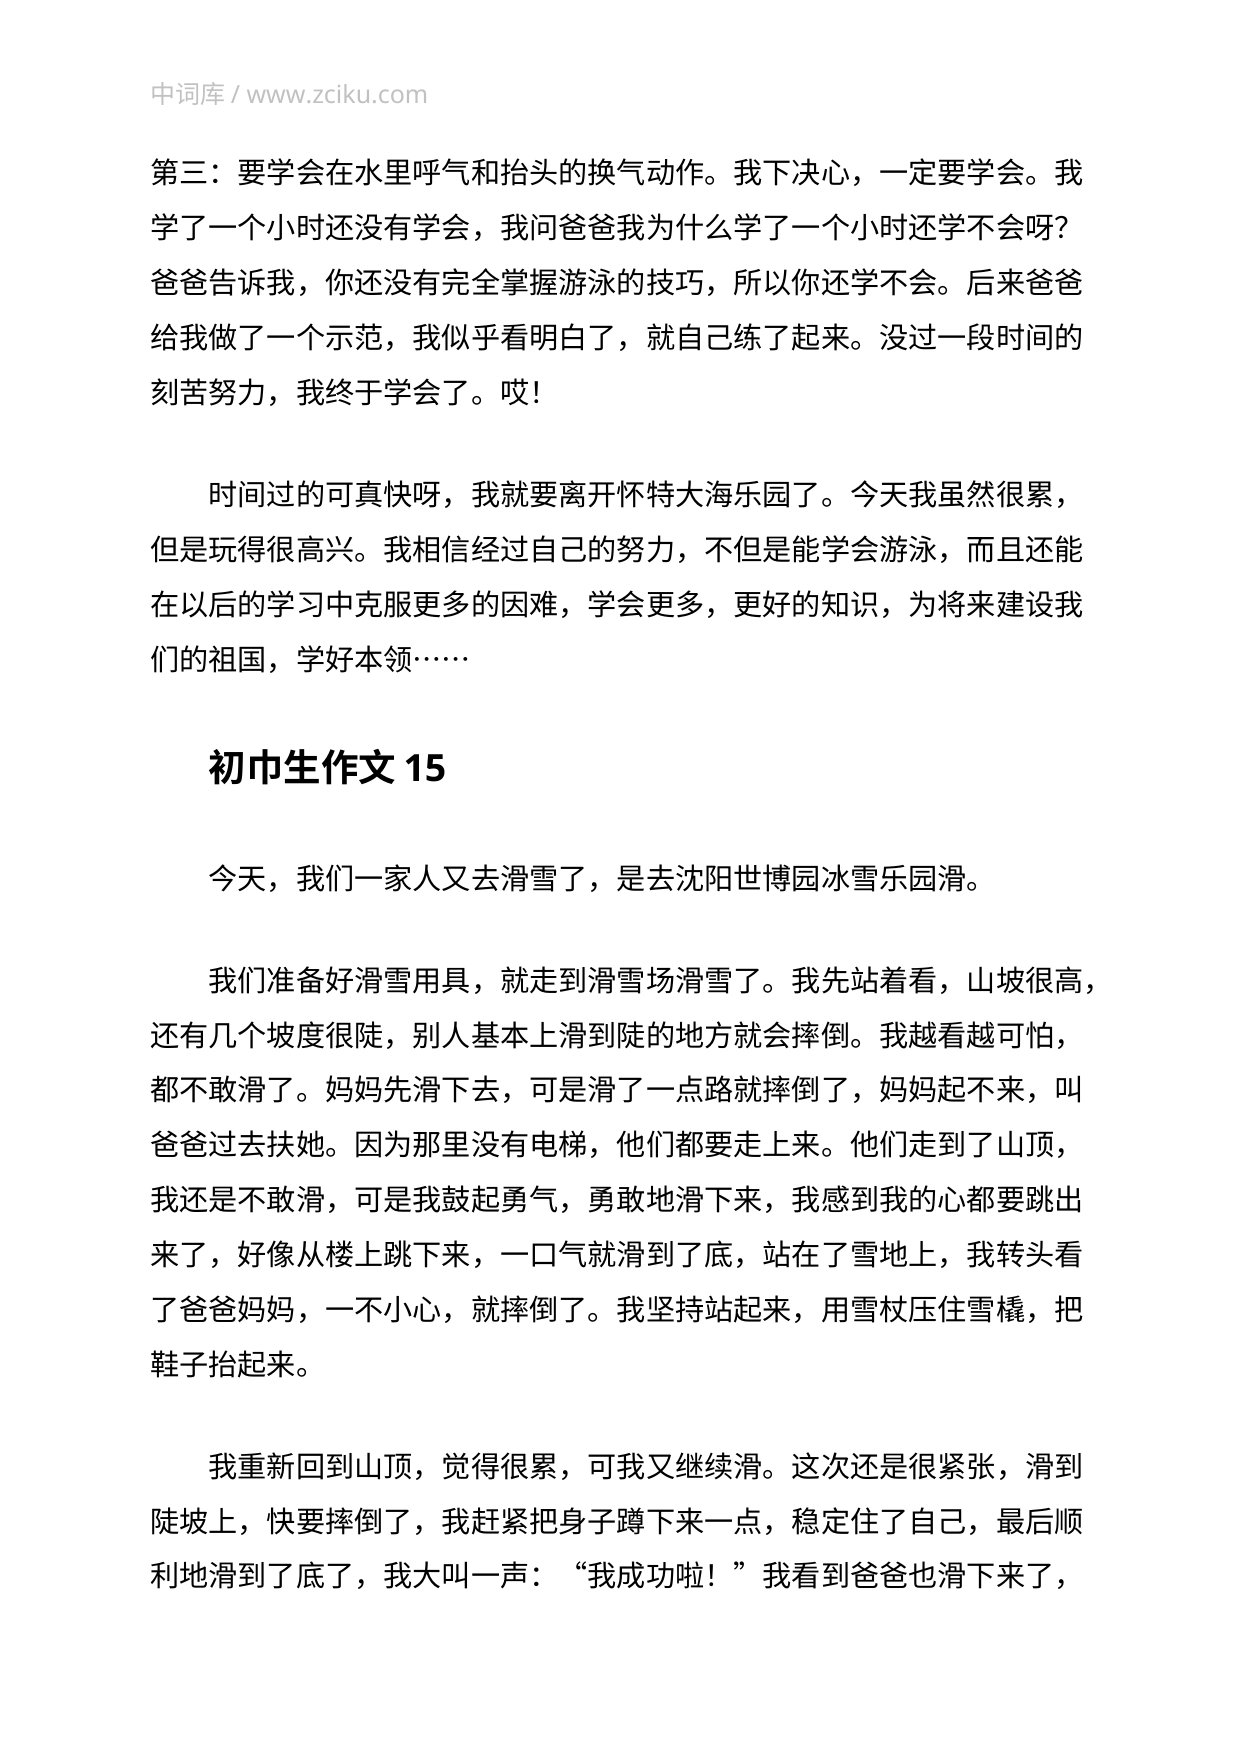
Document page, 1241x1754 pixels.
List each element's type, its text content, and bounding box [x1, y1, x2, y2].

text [150, 150, 1090, 412]
text 我们准备好滑雪用具，就走到滑雪场滑雪了。我先站着看，山坡很高，还有几个坡度很陡，别人基本上滑到陡的地方就会摔倒。我越看越可怕，都不敢滑了。妈妈先滑下去，可是滑了一点路就摔倒了，妈妈起不来，叫爸爸过去扶她。因为那里没有电梯，他们都要走上来。他们走到了山顶，我还是不敢滑，可是我鼓起勇气，勇敢地滑下来，我感到我的心都要跳出来了，好像从楼上跳下来，一口气就滑到了底，站在了雪地上，我转头看了爸爸妈妈，一不小心，就摔倒了。我坚持站起来，用雪杖压住雪橇，把鞋子抬起来。 [150, 957, 1090, 1384]
text 时间过的可真快呀，我就要离开怀特大海乐园了。今天我虽然很累，但是玩得很高兴。我相信经过自己的努力，不但是能学会游泳，而且还能在以后的学习中克服更多的因难，学会更多，更好的知识，为将来建设我们的祖国，学好本领…… [150, 471, 1090, 678]
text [150, 1443, 1090, 1595]
text 初巾生作文15 [150, 738, 1090, 792]
text 今天，我们一家人又去滑雪了，是去沈阳世博园冰雪乐园滑。 [150, 855, 1090, 898]
